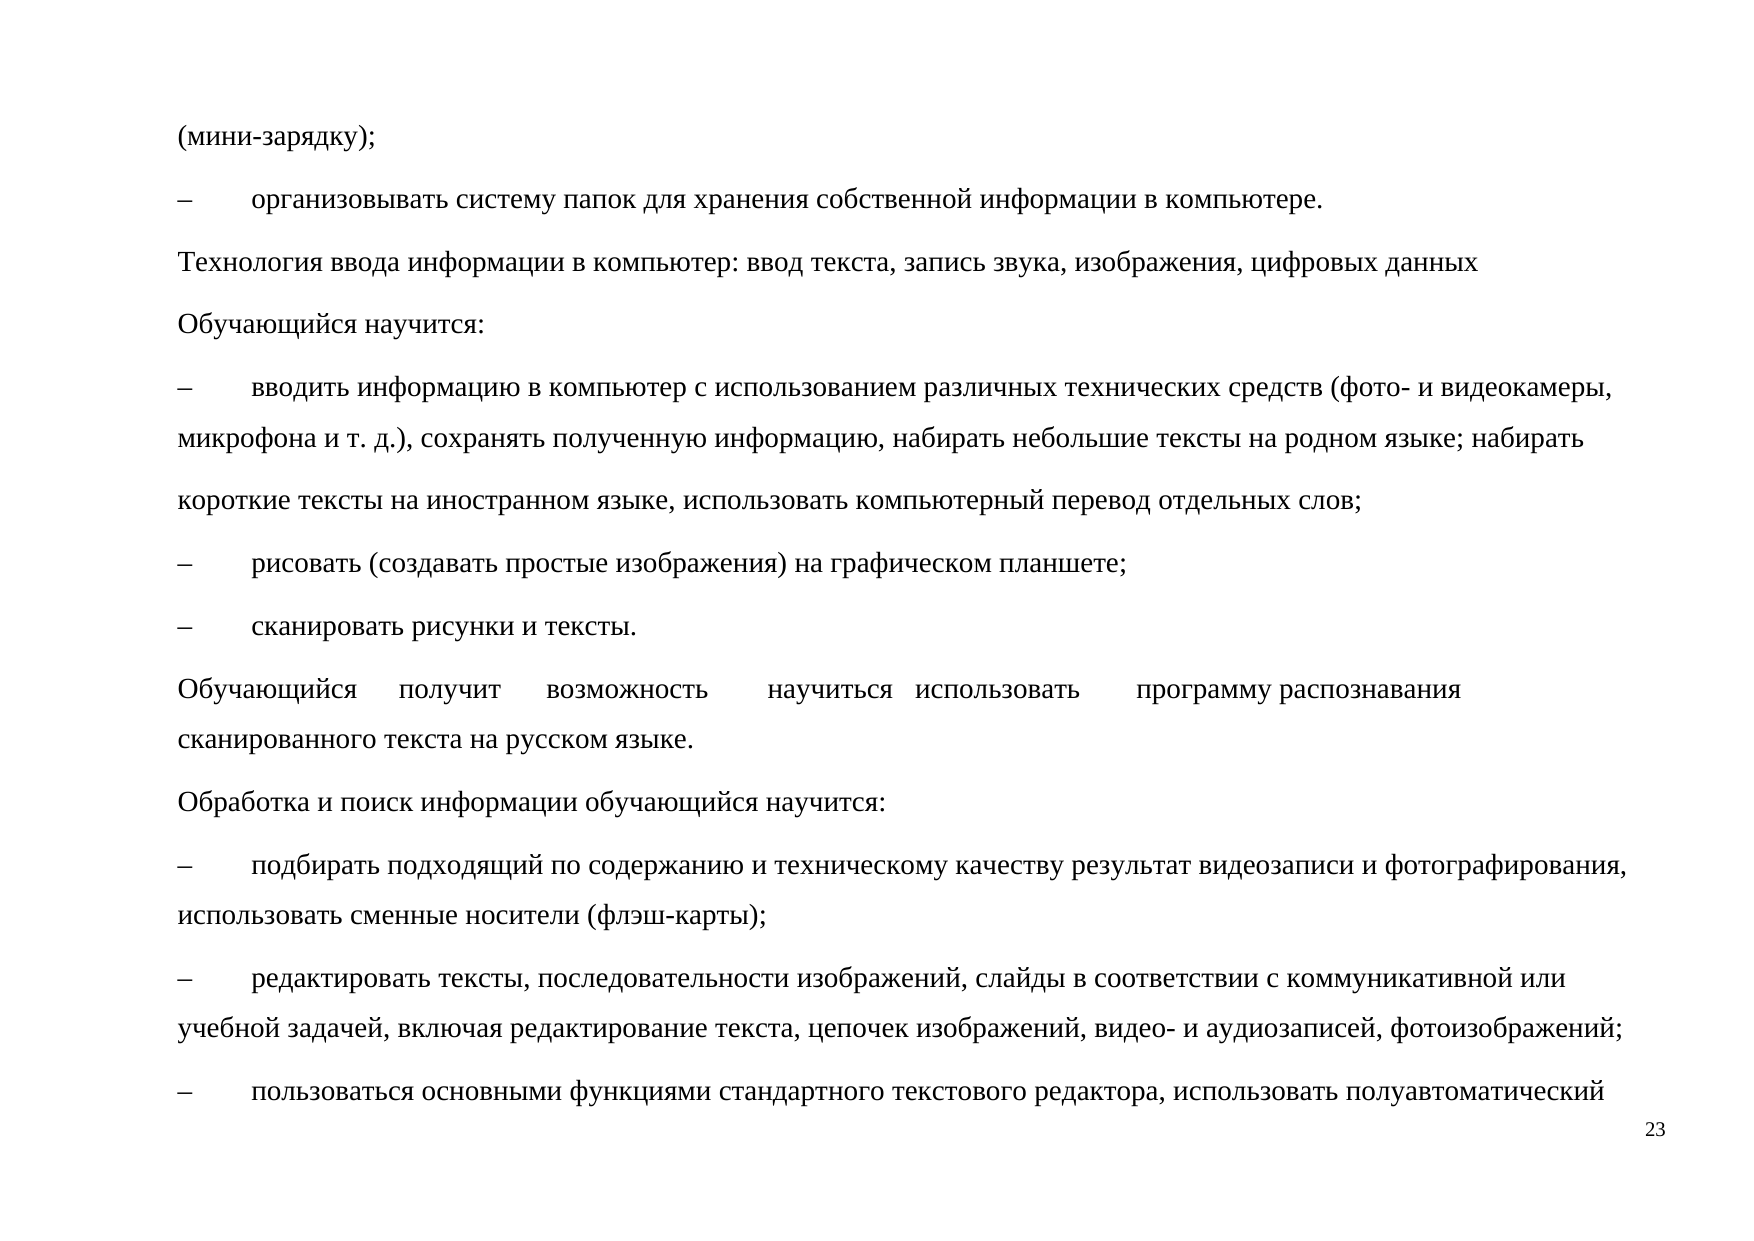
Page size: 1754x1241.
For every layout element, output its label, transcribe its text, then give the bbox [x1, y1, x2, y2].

text короткие тексты на иностранном языке, использовать компьютерный перевод отдельных слов; [177, 482, 1665, 516]
text – организовывать систему папок для хранения собственной информации в компьютере. [177, 181, 1665, 214]
text Обучающийся научится: [177, 307, 1665, 340]
text – вводить информацию в компьютер с использованием различных технических средств (фото- и видеокамеры, микрофона и т. д.), сохранять полученную информацию, набирать небольшие тексты на родном языке; набирать [177, 369, 1665, 453]
text Обработка и поиск информации обучающийся научится: [177, 784, 1665, 818]
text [177, 1073, 1665, 1107]
text – редактировать тексты, последовательности изображений, слайды в соответствии с коммуникативной или учебной задачей, включая редактирование текста, цепочек изображений, видео- и аудиозаписей, фотоизображений; [177, 960, 1665, 1044]
text – рисовать (создавать простые изображения) на графическом планшете; [177, 545, 1665, 579]
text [177, 118, 1665, 152]
text Технология ввода информации в компьютер: ввод текста, запись звука, изображения, цифровых данных [177, 244, 1665, 277]
text – подбирать подходящий по содержанию и техническому качеству результат видеозаписи и фотографирования, использовать сменные носители (флэш-карты); [177, 847, 1665, 931]
text Обучающийся получит возможность научиться использовать программу распознавания сканированного текста на русском языке. [177, 671, 1665, 755]
text – сканировать рисунки и тексты. [177, 608, 1665, 642]
